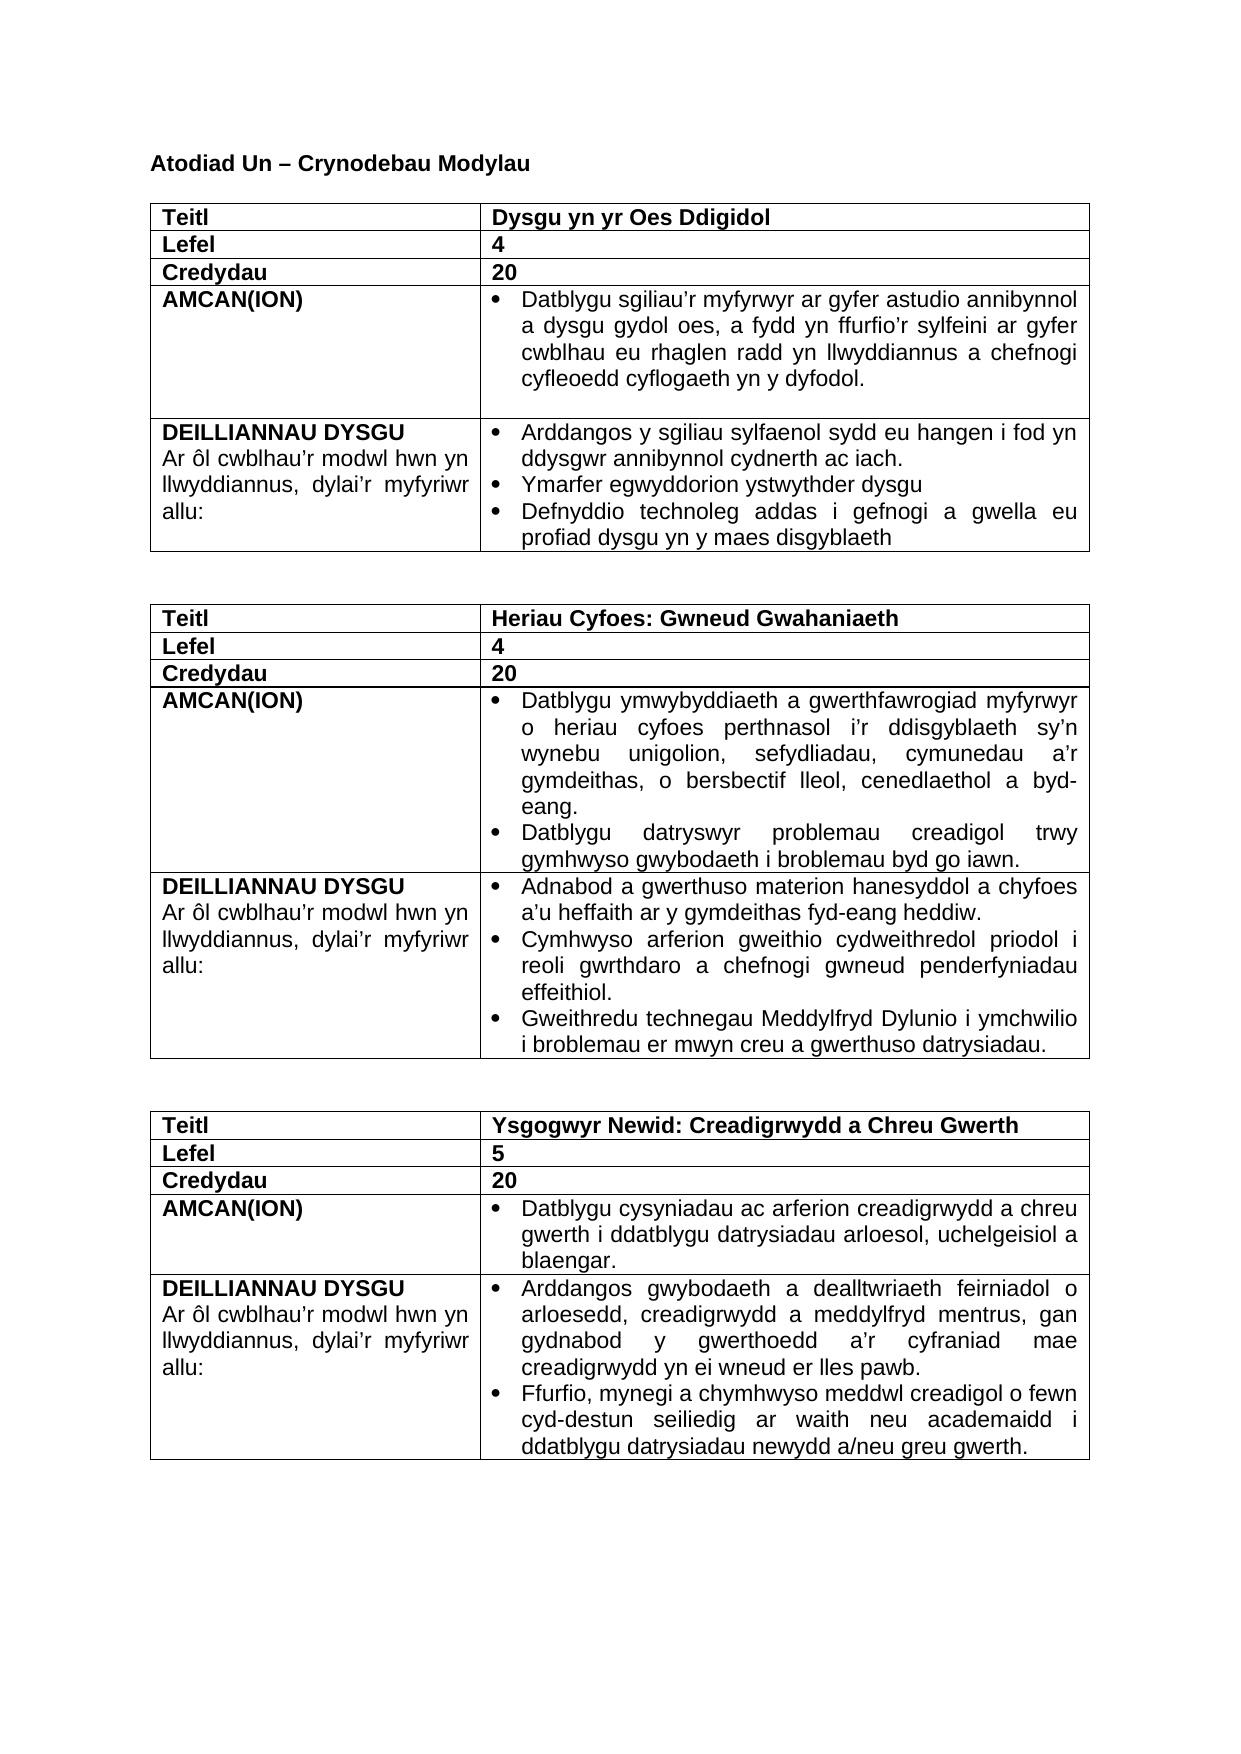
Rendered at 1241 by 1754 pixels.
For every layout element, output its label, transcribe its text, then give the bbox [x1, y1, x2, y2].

table_cell 4 [481, 633, 1089, 659]
table_cell DEILLIANNAU DYSGU Ar ôl cwblhau’r modwl hwn yn llwyddiannus, dylai’r myfyriwr allu: [151, 873, 480, 1057]
table_cell AMCAN(ION) [151, 1195, 480, 1273]
table_cell AMCAN(ION) [151, 688, 480, 872]
table_cell DEILLIANNAU DYSGU Ar ôl cwblhau’r modwl hwn yn llwyddiannus, dylai’r myfyriwr allu: [151, 419, 480, 551]
table_cell Lefel [151, 1140, 480, 1166]
table_header Dysgu yn yr Oes Ddigidol [481, 204, 1089, 230]
text Atodiad Un – Crynodebau Modylau [150, 150, 1090, 176]
table_cell Lefel [151, 633, 480, 659]
table_cell AMCAN(ION) [151, 286, 480, 418]
table_header Teitl [151, 605, 480, 632]
table_header Teitl [151, 204, 480, 230]
table_header Heriau Cyfoes: Gwneud Gwahaniaeth [481, 605, 1089, 632]
table_cell Adnabod a gwerthuso materion hanesyddol a chyfoes a’u heffaith ar y gymdeithas fyd-eang heddiw. Cymhwyso arferion gweithio cydweithredol priodol i reoli gwrthdaro a chefnogi gwneud penderfyniadau effeithiol. Gweithredu technegau Meddylfryd Dylunio i ymchwilio i broblemau er mwyn creu a gwerthuso datrysiadau. [481, 873, 1089, 1057]
table_cell Arddangos y sgiliau sylfaenol sydd eu hangen i fod yn ddysgwr annibynnol cydnerth ac iach. Ymarfer egwyddorion ystwythder dysgu Defnyddio technoleg addas i gefnogi a gwella eu profiad dysgu yn y maes disgyblaeth [481, 419, 1089, 551]
table_cell 20 [481, 259, 1089, 285]
table_cell DEILLIANNAU DYSGU Ar ôl cwblhau’r modwl hwn yn llwyddiannus, dylai’r myfyriwr allu: [151, 1275, 480, 1459]
table_cell 5 [481, 1140, 1089, 1166]
table_cell Credydau [151, 1167, 480, 1193]
table_cell Credydau [151, 259, 480, 285]
table_cell Lefel [151, 231, 480, 257]
table_cell 4 [481, 231, 1089, 257]
table_cell Arddangos gwybodaeth a dealltwriaeth feirniadol o arloesedd, creadigrwydd a meddylfryd mentrus, gan gydnabod y gwerthoedd a’r cyfraniad mae creadigrwydd yn ei wneud er lles pawb. Ffurfio, mynegi a chymhwyso meddwl creadigol o fewn cyd-destun seiliedig ar waith neu academaidd i ddatblygu datrysiadau newydd a/neu greu gwerth. [481, 1275, 1089, 1459]
table_cell Datblygu sgiliau’r myfyrwyr ar gyfer astudio annibynnol a dysgu gydol oes, a fydd yn ffurfio’r sylfeini ar gyfer cwblhau eu rhaglen radd yn llwyddiannus a chefnogi cyfleoedd cyflogaeth yn y dyfodol. [481, 286, 1089, 418]
table_header Teitl [151, 1112, 480, 1139]
table_cell Credydau [151, 660, 480, 686]
table_header Ysgogwyr Newid: Creadigrwydd a Chreu Gwerth [481, 1112, 1089, 1139]
table_cell Datblygu cysyniadau ac arferion creadigrwydd a chreu gwerth i ddatblygu datrysiadau arloesol, uchelgeisiol a blaengar. [481, 1195, 1089, 1273]
table_cell Datblygu ymwybyddiaeth a gwerthfawrogiad myfyrwyr o heriau cyfoes perthnasol i’r ddisgyblaeth sy’n wynebu unigolion, sefydliadau, cymunedau a’r gymdeithas, o bersbectif lleol, cenedlaethol a byd-eang. Datblygu datryswyr problemau creadigol trwy gymhwyso gwybodaeth i broblemau byd go iawn. [481, 688, 1089, 872]
table_cell 20 [481, 1167, 1089, 1193]
table_cell 20 [481, 660, 1089, 686]
